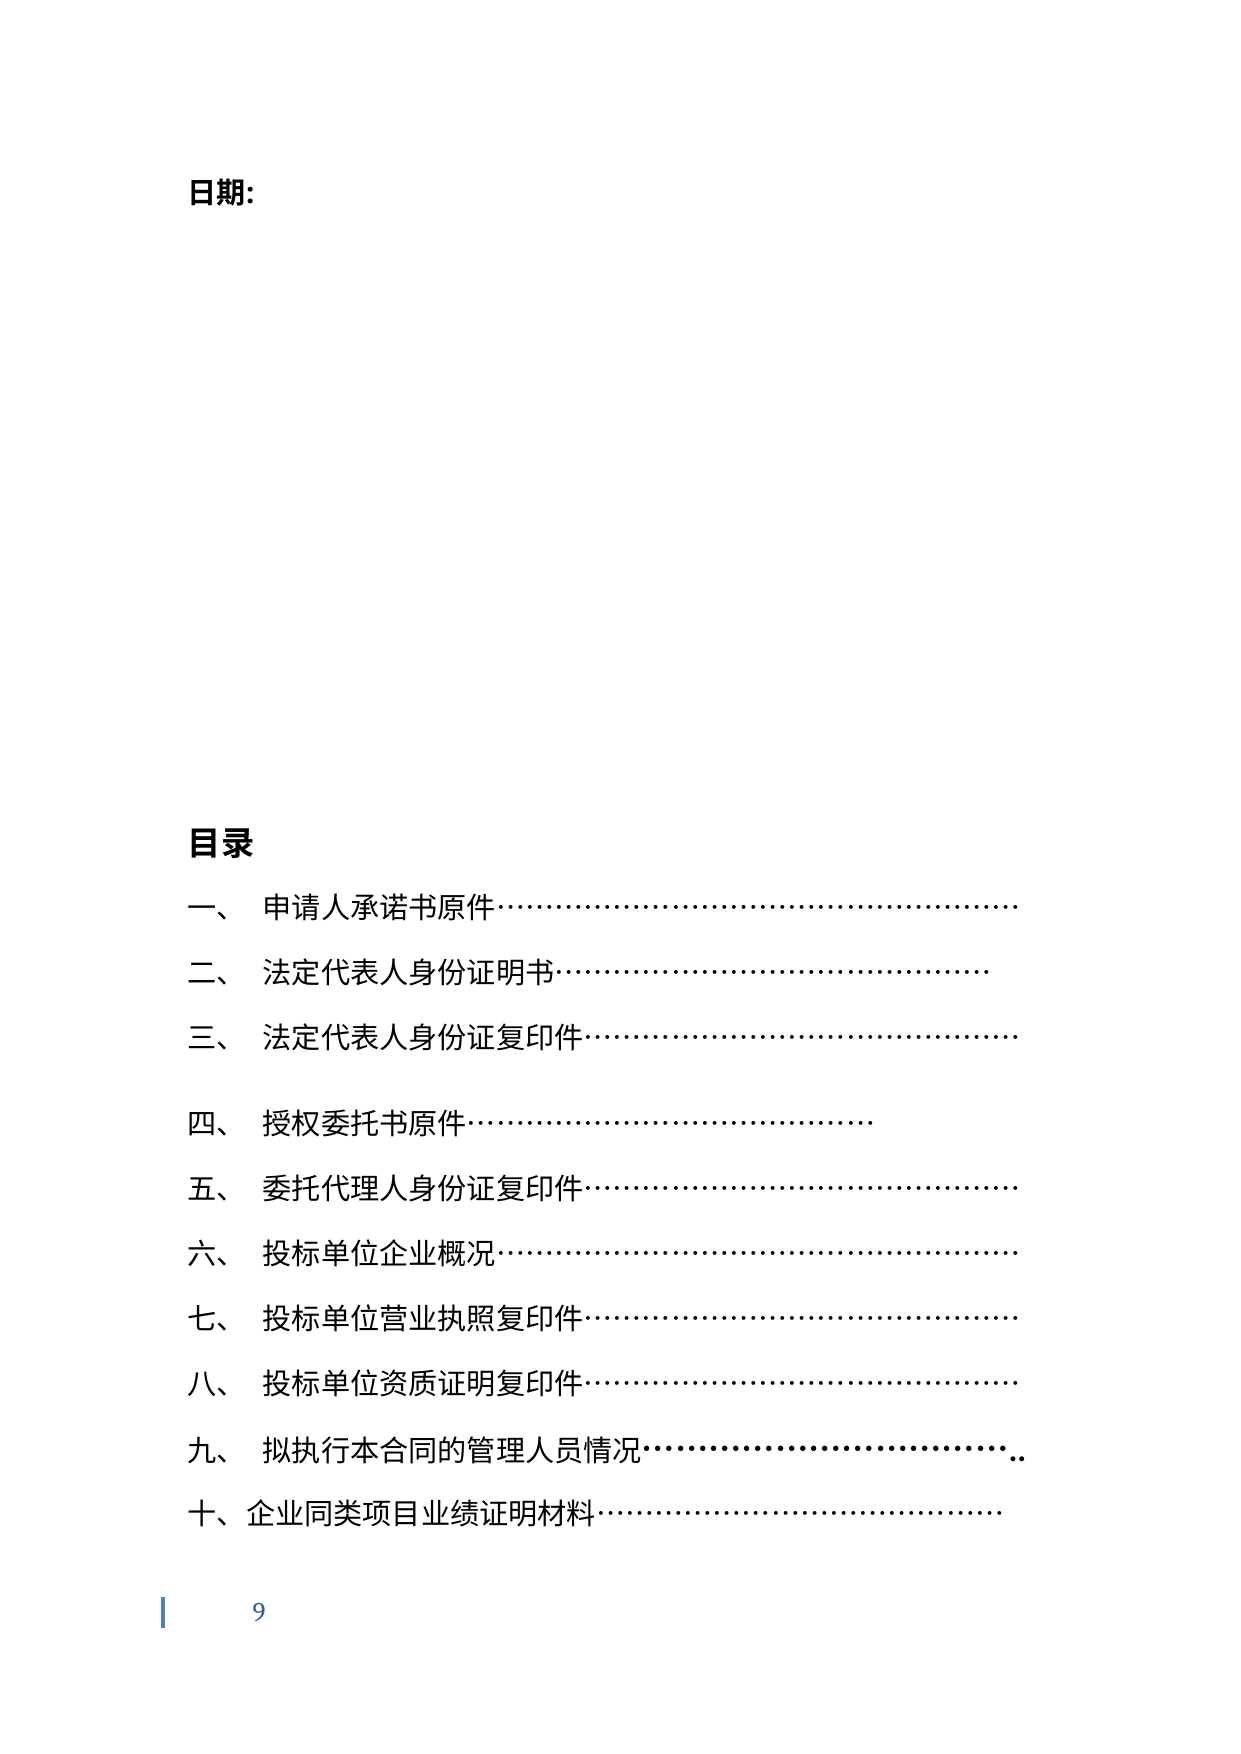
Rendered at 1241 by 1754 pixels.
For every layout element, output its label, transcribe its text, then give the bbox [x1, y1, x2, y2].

list 拟执行本合同的管理人员情况…………………………….. [187, 1414, 1053, 1479]
text 目录 [187, 808, 1053, 873]
list 投标单位营业执照复印件……………………………………… [187, 1284, 1053, 1349]
text 日期: [187, 158, 1053, 223]
list 法定代表人身份证明书……………………………………… [187, 938, 1053, 1003]
list 申请人承诺书原件……………………………………………… [187, 873, 1053, 938]
list 法定代表人身份证复印件……………………………………… [187, 1003, 1053, 1068]
list 授权委托书原件…………………………………… [187, 1089, 1053, 1154]
list 投标单位资质证明复印件……………………………………… [187, 1349, 1053, 1414]
list 委托代理人身份证复印件……………………………………… [187, 1154, 1053, 1219]
text 十、企业同类项目业绩证明材料…………………………………… [187, 1479, 1053, 1544]
list 投标单位企业概况……………………………………………… [187, 1219, 1053, 1284]
